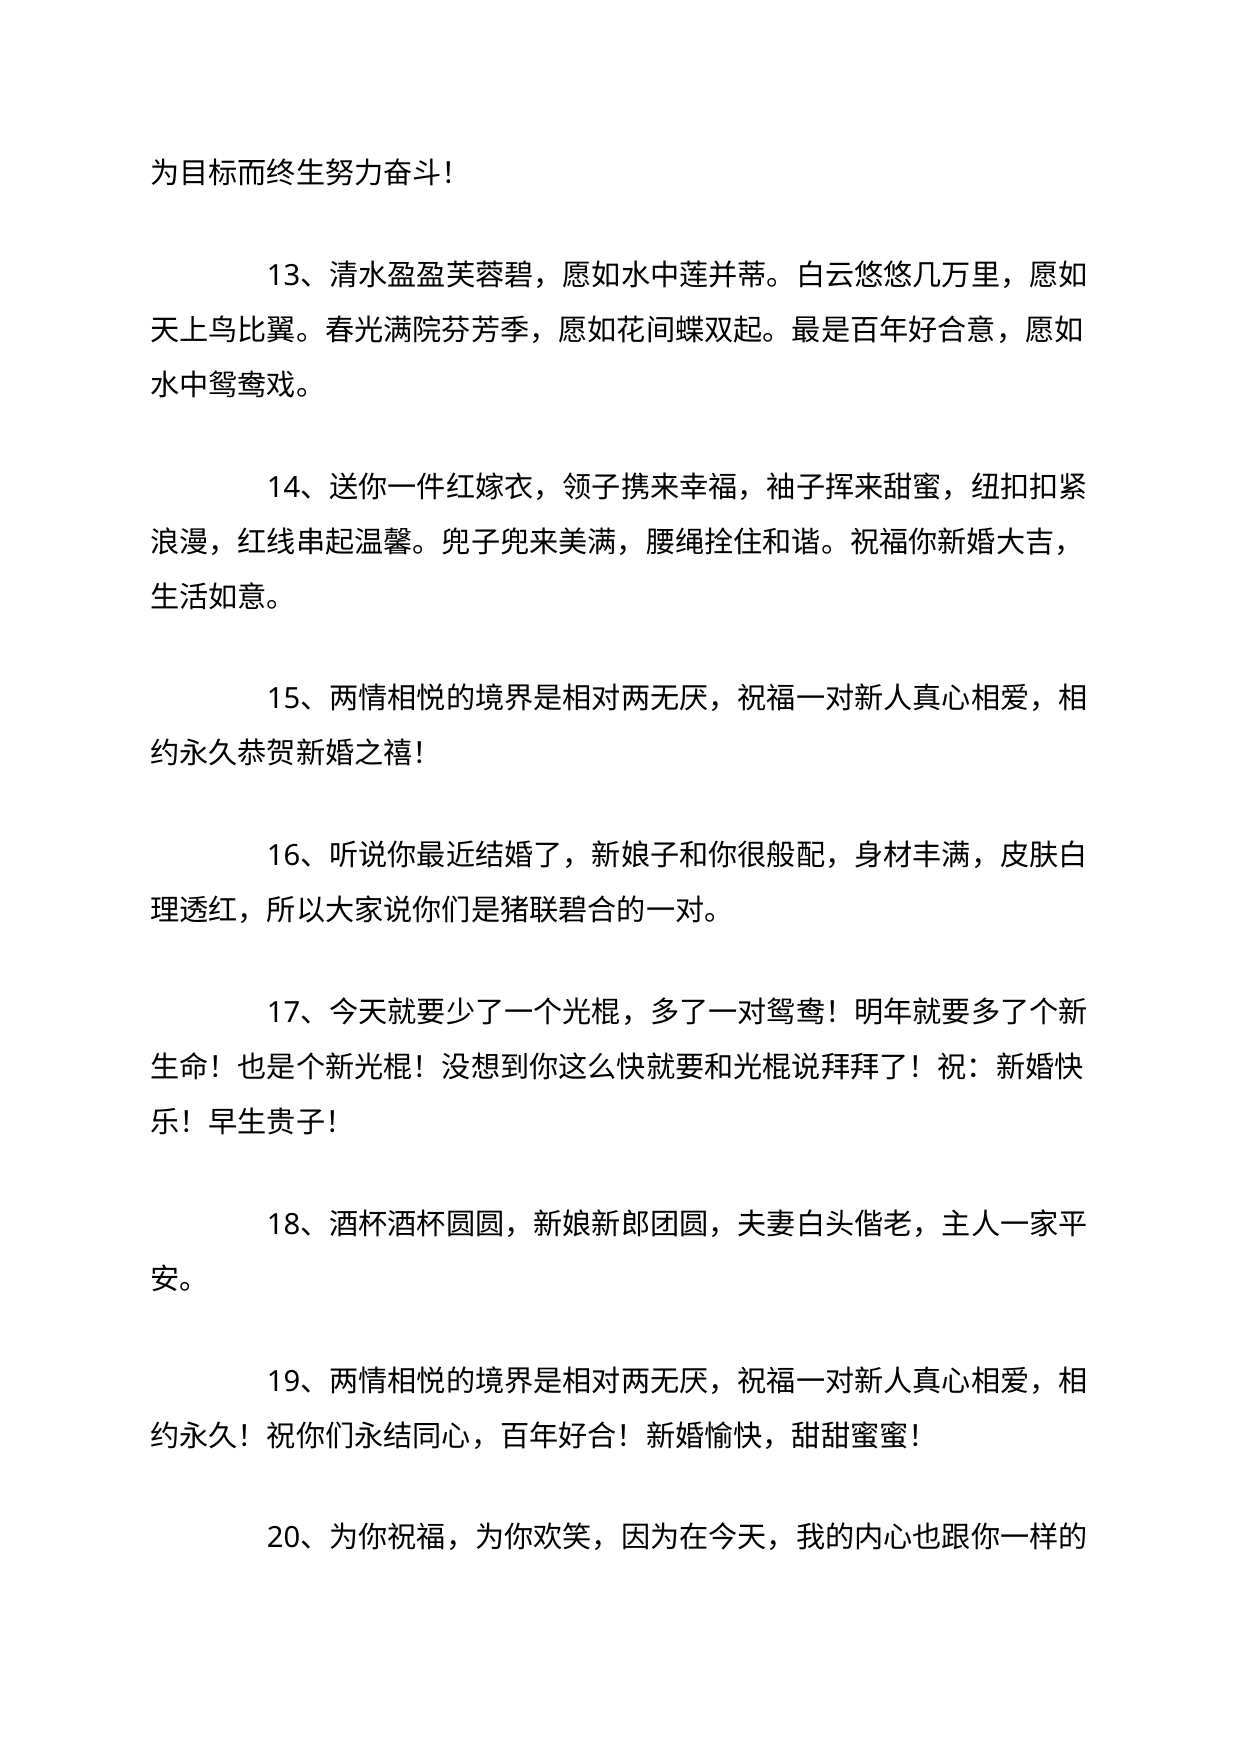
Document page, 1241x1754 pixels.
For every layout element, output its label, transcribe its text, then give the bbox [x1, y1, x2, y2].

text 19、两情相悦的境界是相对两无厌，祝福一对新人真心相爱，相约永久！祝你们永结同心，百年好合！新婚愉快，甜甜蜜蜜！ [150, 1357, 1090, 1454]
text 16、听说你最近结婚了，新娘子和你很般配，身材丰满，皮肤白理透红，所以大家说你们是猪联碧合的一对。 [150, 832, 1090, 929]
text 17、今天就要少了一个光棍，多了一对鸳鸯！明年就要多了个新生命！也是个新光棍！没想到你这么快就要和光棍说拜拜了！祝：新婚快乐！早生贵子！ [150, 989, 1090, 1141]
text 15、两情相悦的境界是相对两无厌，祝福一对新人真心相爱，相约永久恭贺新婚之禧！ [150, 675, 1090, 772]
text 13、清水盈盈芙蓉碧，愿如水中莲并蒂。白云悠悠几万里，愿如天上鸟比翼。春光满院芬芳季，愿如花间蝶双起。最是百年好合意，愿如水中鸳鸯戏。 [150, 252, 1090, 404]
text 18、酒杯酒杯圆圆，新娘新郎团圆，夫妻白头偕老，主人一家平安。 [150, 1200, 1090, 1298]
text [150, 150, 1090, 192]
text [150, 1514, 1090, 1556]
text 14、送你一件红嫁衣，领子携来幸福，袖子挥来甜蜜，纽扣扣紧浪漫，红线串起温馨。兜子兜来美满，腰绳拴住和谐。祝福你新婚大吉，生活如意。 [150, 463, 1090, 616]
